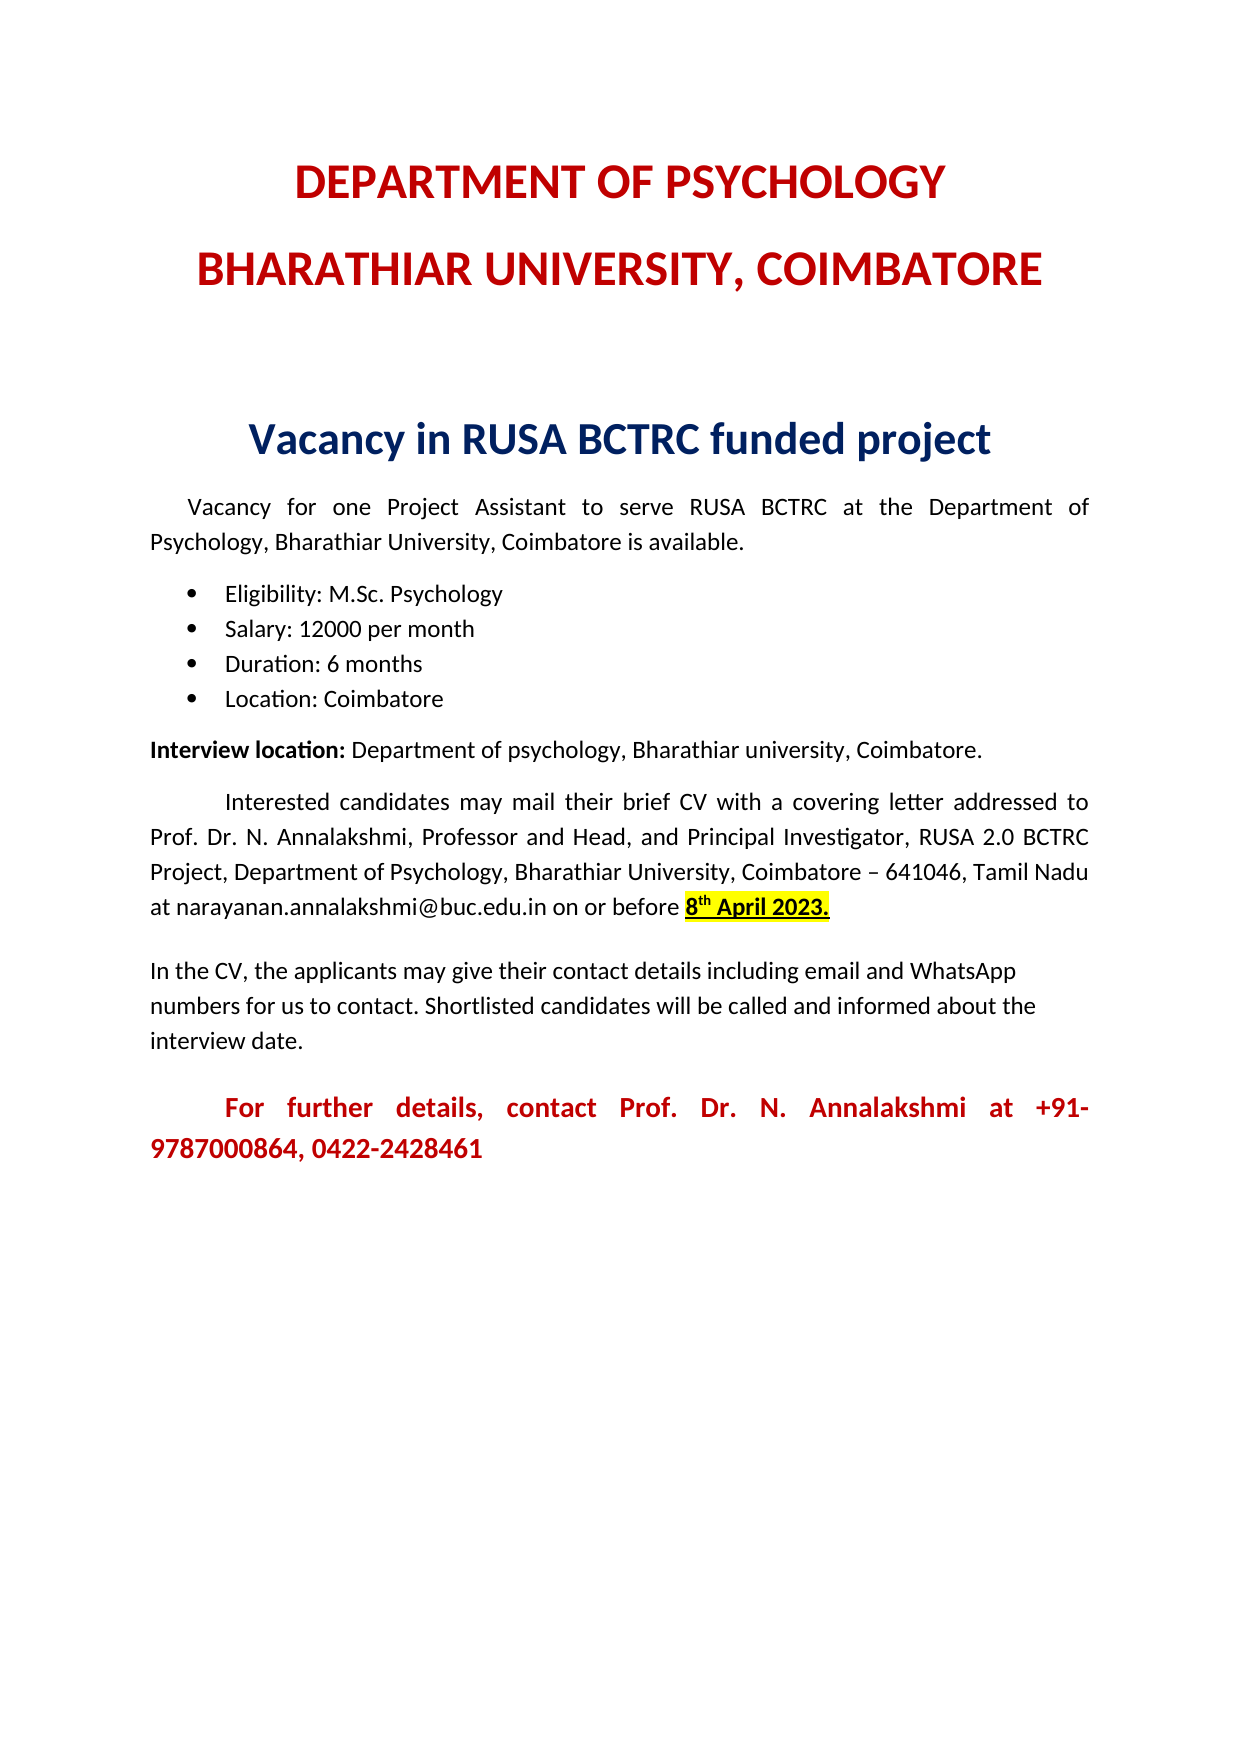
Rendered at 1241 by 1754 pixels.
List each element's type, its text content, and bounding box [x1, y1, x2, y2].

text Interview location: Department of psychology, Bharathiar university, Coimbatore. [150, 734, 1090, 765]
text Vacancy for one Project Assistant to serve RUSA BCTRC at the Department of Psychology, Bharathiar University, Coimbatore is available. [150, 491, 1090, 557]
text For further details, contact Prof. Dr. N. Annalakshmi at +91-9787000864, 0422-2428461 [150, 1089, 1090, 1166]
list Location: Coimbatore [187, 683, 1090, 713]
text BHARATHIAR UNIVERSITY, COIMBATORE [150, 237, 1090, 298]
text Vacancy in RUSA BCTRC funded project [150, 410, 1090, 466]
text Interested candidates may mail their brief CV with a covering letter addressed to Prof. Dr. N. Annalakshmi, Professor and Head, and Principal Investigator, RUSA 2.0 BCTRC Project, Department of Psychology, Bharathiar University, Coimbatore – 641046, Tamil Nadu at narayanan.annalakshmi@buc.edu.in on or before 8th April 2023. [150, 786, 1090, 922]
list Duration: 6 months [187, 648, 1090, 678]
list Eligibility: M.Sc. Psychology [187, 578, 1090, 608]
text In the CV, the applicants may give their contact details including email and WhatsApp numbers for us to contact. Shortlisted candidates will be called and informed about the interview date. [150, 955, 1090, 1056]
list Salary: 12000 per month [187, 613, 1090, 643]
text DEPARTMENT OF PSYCHOLOGY [150, 150, 1090, 211]
